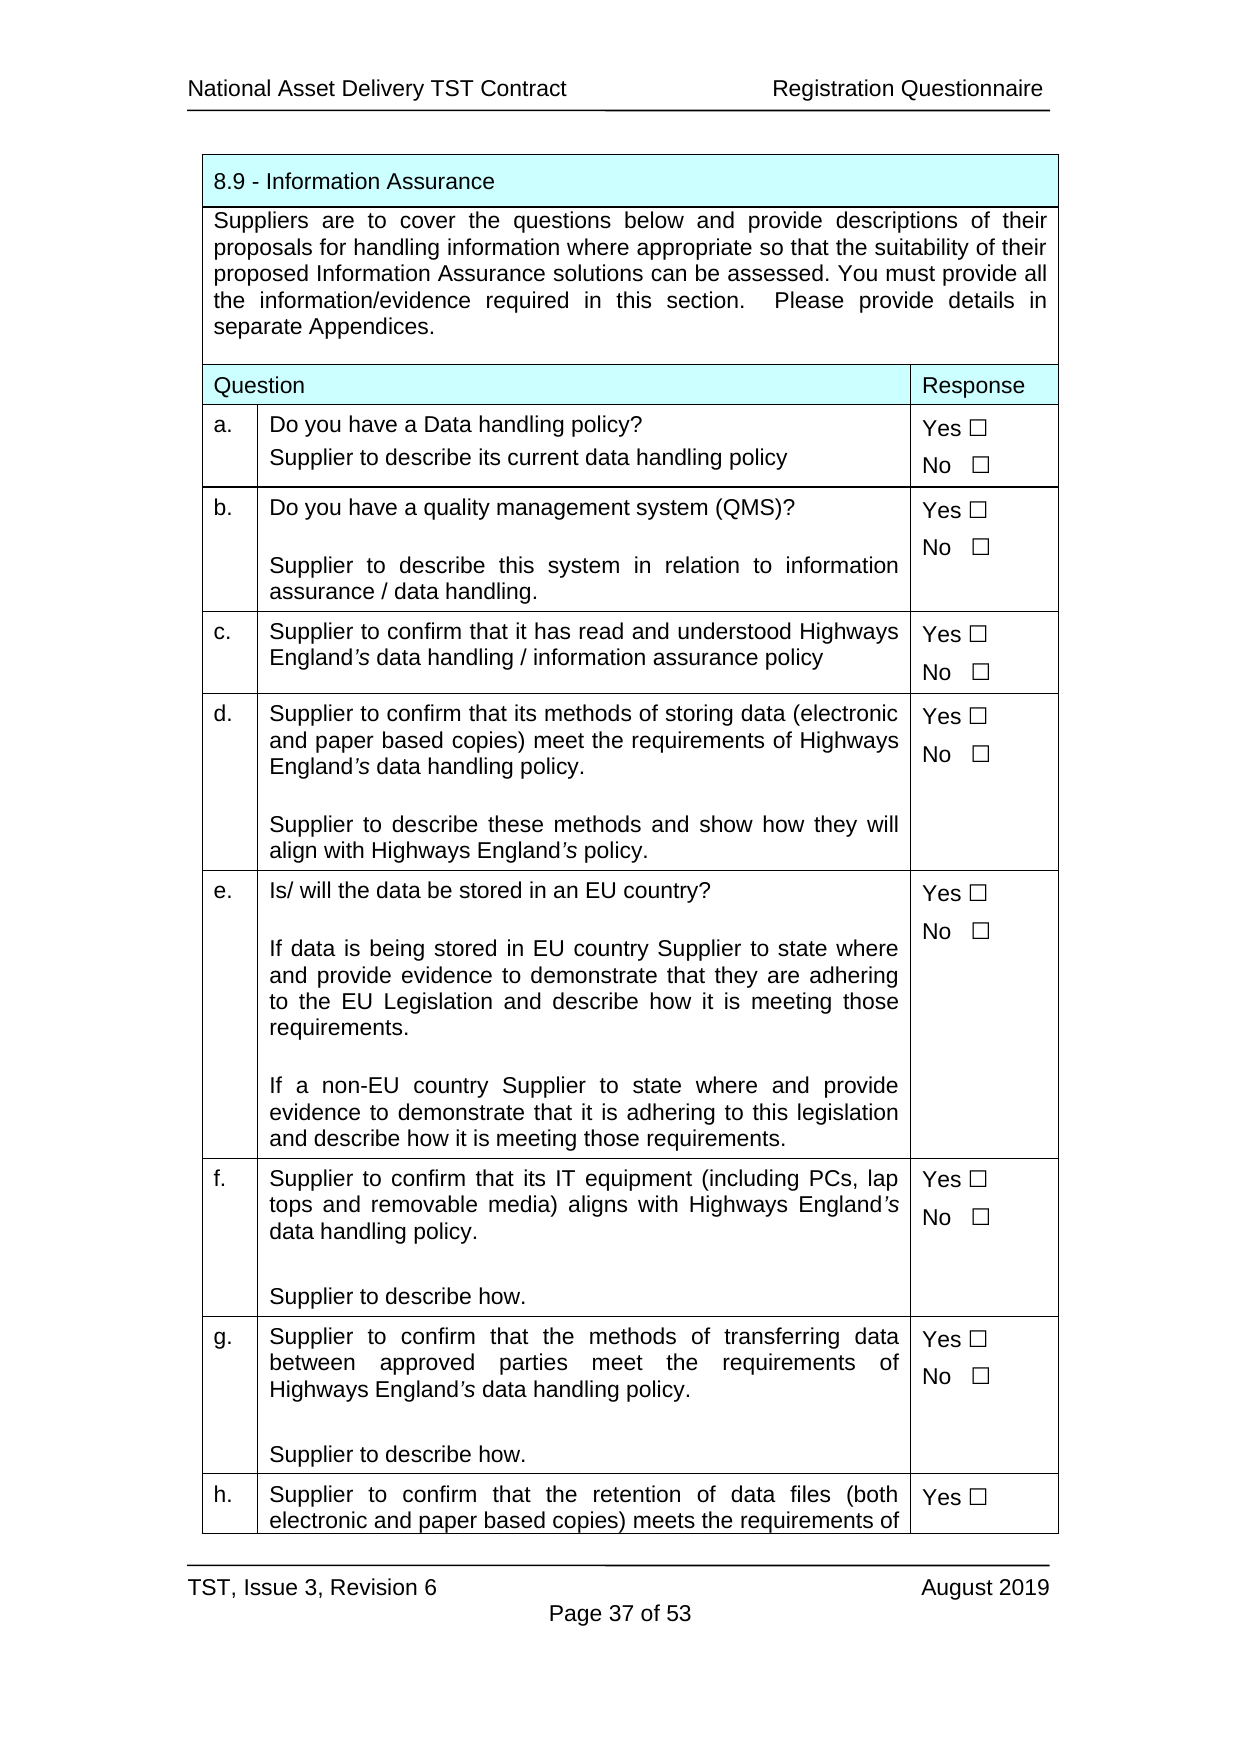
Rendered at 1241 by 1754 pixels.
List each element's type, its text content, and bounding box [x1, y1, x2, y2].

table_cell Question [203, 365, 910, 404]
table_cell Yes ☐ No ☐ [911, 1159, 1058, 1316]
table_header 8.9 - Information Assurance [203, 155, 1058, 206]
table_cell Yes ☐ No ☐ [911, 1317, 1058, 1473]
table_cell c. [203, 612, 257, 693]
table_cell Supplier to confirm that the methods of transferring data between approved parties meet the requirements of Highways England’s data handling policy. Supplier to describe how. [258, 1317, 910, 1473]
table_cell e. [203, 871, 257, 1158]
table_cell Yes ☐ No ☐ [911, 488, 1058, 611]
table_cell Yes ☐ No ☐ [911, 694, 1058, 870]
table_cell Supplier to confirm that it has read and understood Highways England’s data handling / information assurance policy [258, 612, 910, 693]
table_cell g. [203, 1317, 257, 1473]
table_cell d. [203, 694, 257, 870]
table_cell f. [203, 1159, 257, 1316]
table_cell Supplier to confirm that its methods of storing data (electronic and paper based copies) meet the requirements of Highways England’s data handling policy. Supplier to describe these methods and show how they will align with Highways England’s policy. [258, 694, 910, 870]
table_cell Yes ☐ No ☐ [911, 405, 1058, 486]
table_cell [203, 208, 1058, 364]
table_cell Response [911, 365, 1058, 404]
table_cell b. [203, 488, 257, 611]
table_cell Yes ☐ No ☐ [911, 1474, 1058, 1533]
table_cell Yes ☐ No ☐ [911, 871, 1058, 1158]
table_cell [258, 1474, 910, 1533]
table_cell Supplier to confirm that its IT equipment (including PCs, lap tops and removable media) aligns with Highways England’s data handling policy. Supplier to describe how. [258, 1159, 910, 1316]
table_cell Yes ☐ No ☐ [911, 612, 1058, 693]
table_cell Do you have a Data handling policy? Supplier to describe its current data handling policy [258, 405, 910, 486]
table_cell Do you have a quality management system (QMS)? Supplier to describe this system in relation to information assurance / data handling. [258, 488, 910, 611]
table_cell h. [203, 1474, 257, 1533]
table_cell Is/ will the data be stored in an EU country? If data is being stored in EU country Supplier to state where and provide evidence to demonstrate that they are adhering to the EU Legislation and describe how it is meeting those requirements. If a non-EU country Supplier to state where and provide evidence to demonstrate that it is adhering to this legislation and describe how it is meeting those requirements. [258, 871, 910, 1158]
table_cell a. [203, 405, 257, 486]
